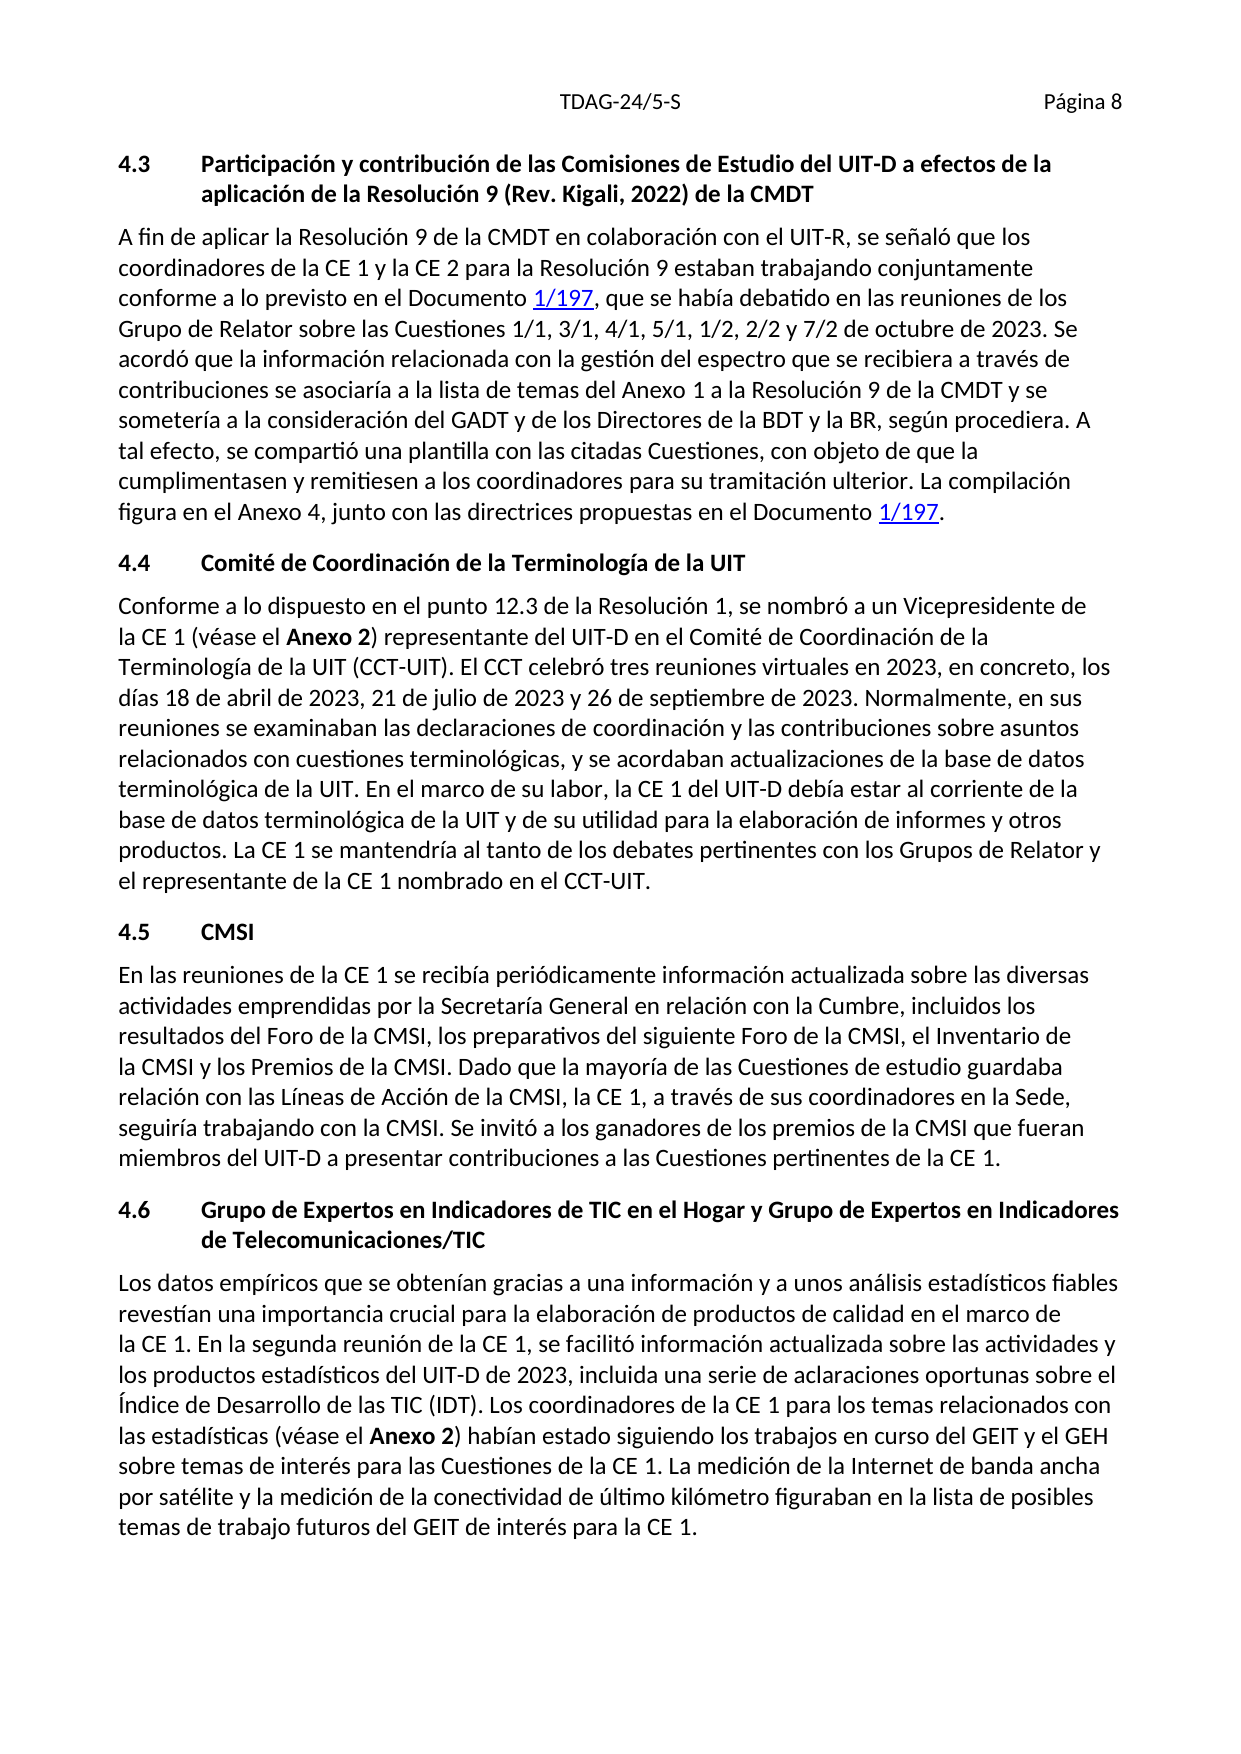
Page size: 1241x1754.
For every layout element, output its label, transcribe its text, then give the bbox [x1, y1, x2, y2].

text A fin de aplicar la Resolución 9 de la CMDT en colaboración con el UIT-R, se señaló que los coordinadores de la CE 1 y la CE 2 para la Resolución 9 estaban trabajando conjuntamente conforme a lo previsto en el Documento 1/197, que se había debatido en las reuniones de los Grupo de Relator sobre las Cuestiones 1/1, 3/1, 4/1, 5/1, 1/2, 2/2 y 7/2 de octubre de 2023. Se acordó que la información relacionada con la gestión del espectro que se recibiera a través de contribuciones se asociaría a la lista de temas del Anexo 1 a la Resolución 9 de la CMDT y se sometería a la consideración del GADT y de los Directores de la BDT y la BR, según procediera. A tal efecto, se compartió una plantilla con las citadas Cuestiones, con objeto de que la cumplimentasen y remitiesen a los coordinadores para su tramitación ulterior. La compilación figura en el Anexo 4, junto con las directrices propuestas en el Documento 1/197. [118, 221, 1122, 526]
subtitle 4.5 CMSI [118, 916, 1122, 947]
subtitle 4.6 Grupo de Expertos en Indicadores de TIC en el Hogar y Grupo de Expertos en Indicadores de Telecomunicaciones/TIC [118, 1194, 1122, 1255]
text Los datos empíricos que se obtenían gracias a una información y a unos análisis estadísticos fiables revestían una importancia crucial para la elaboración de productos de calidad en el marco de la CE 1. En la segunda reunión de la CE 1, se facilitó información actualizada sobre las actividades y los productos estadísticos del UIT-D de 2023, incluida una serie de aclaraciones oportunas sobre el Índice de Desarrollo de las TIC (IDT). Los coordinadores de la CE 1 para los temas relacionados con las estadísticas (véase el Anexo 2) habían estado siguiendo los trabajos en curso del GEIT y el GEH sobre temas de interés para las Cuestiones de la CE 1. La medición de la Internet de banda ancha por satélite y la medición de la conectividad de último kilómetro figuraban en la lista de posibles temas de trabajo futuros del GEIT de interés para la CE 1. [118, 1267, 1122, 1542]
text En las reuniones de la CE 1 se recibía periódicamente información actualizada sobre las diversas actividades emprendidas por la Secretaría General en relación con la Cumbre, incluidos los resultados del Foro de la CMSI, los preparativos del siguiente Foro de la CMSI, el Inventario de la CMSI y los Premios de la CMSI. Dado que la mayoría de las Cuestiones de estudio guardaba relación con las Líneas de Acción de la CMSI, la CE 1, a través de sus coordinadores en la Sede, seguiría trabajando con la CMSI. Se invitó a los ganadores de los premios de la CMSI que fueran miembros del UIT-D a presentar contribuciones a las Cuestiones pertinentes de la CE 1. [118, 959, 1122, 1173]
subtitle 4.3 Participación y contribución de las Comisiones de Estudio del UIT-D a efectos de la aplicación de la Resolución 9 (Rev. Kigali, 2022) de la CMDT [118, 148, 1122, 209]
subtitle 4.4 Comité de Coordinación de la Terminología de la UIT [118, 547, 1122, 578]
text Conforme a lo dispuesto en el punto 12.3 de la Resolución 1, se nombró a un Vicepresidente de la CE 1 (véase el Anexo 2) representante del UIT-D en el Comité de Coordinación de la Terminología de la UIT (CCT-UIT). El CCT celebró tres reuniones virtuales en 2023, en concreto, los días 18 de abril de 2023, 21 de julio de 2023 y 26 de septiembre de 2023. Normalmente, en sus reuniones se examinaban las declaraciones de coordinación y las contribuciones sobre asuntos relacionados con cuestiones terminológicas, y se acordaban actualizaciones de la base de datos terminológica de la UIT. En el marco de su labor, la CE 1 del UIT-D debía estar al corriente de la base de datos terminológica de la UIT y de su utilidad para la elaboración de informes y otros productos. La CE 1 se mantendría al tanto de los debates pertinentes con los Grupos de Relator y el representante de la CE 1 nombrado en el CCT-UIT. [118, 590, 1122, 896]
